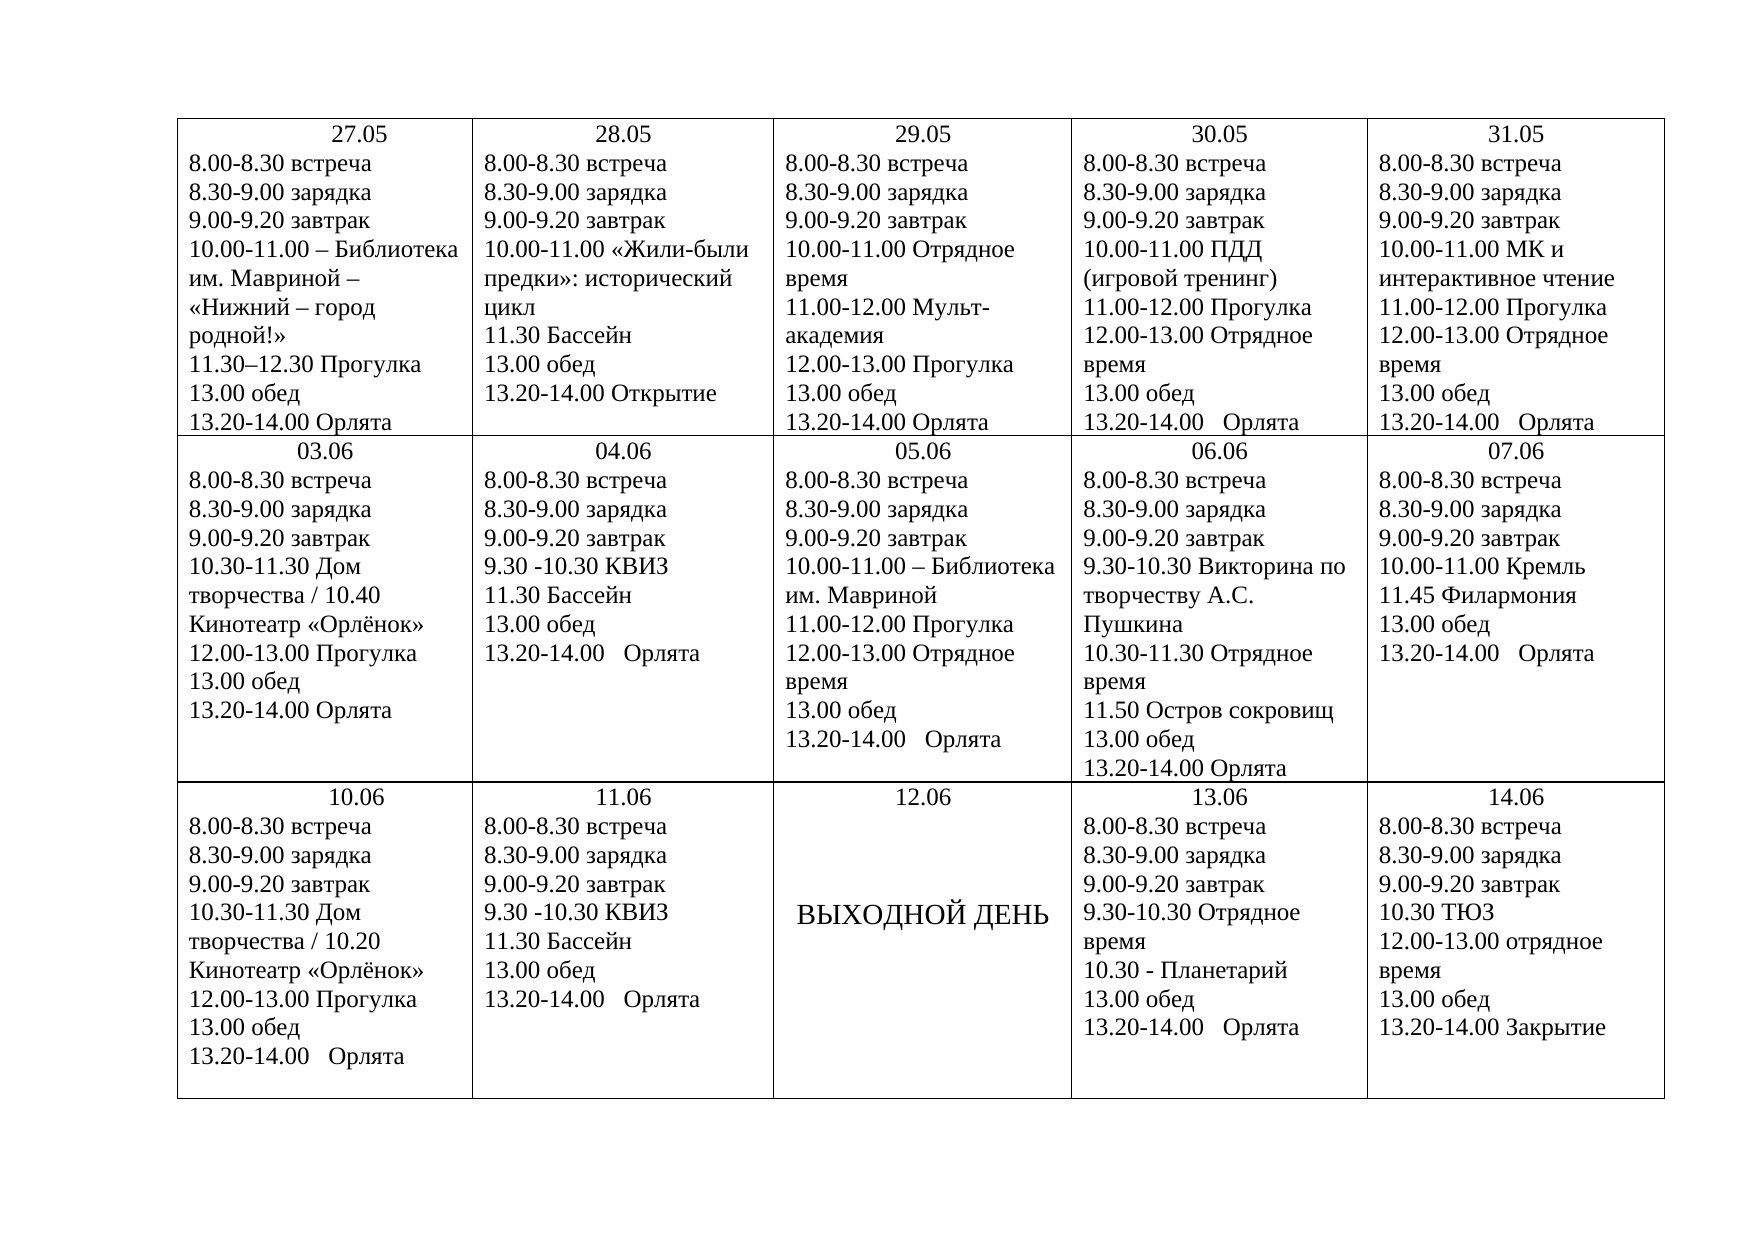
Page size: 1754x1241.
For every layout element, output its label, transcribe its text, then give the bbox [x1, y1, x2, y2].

table_cell 14.06 8.00-8.30 встреча 8.30-9.00 зарядка 9.00-9.20 завтрак 10.30 ТЮЗ 12.00-13.00 отрядное время 13.00 обед 13.20-14.00 Закрытие [1368, 783, 1664, 1098]
table_cell 03.06 8.00-8.30 встреча 8.30-9.00 зарядка 9.00-9.20 завтрак 10.30-11.30 Дом творчества / 10.40 Кинотеатр «Орлёнок» 12.00-13.00 Прогулка 13.00 обед 13.20-14.00 Орлята [178, 436, 472, 781]
table_header 27.05 8.00-8.30 встреча 8.30-9.00 зарядка 9.00-9.20 завтрак 10.00-11.00 – Библиотека им. Мавриной – «Нижний – город родной!» 11.30–12.30 Прогулка 13.00 обед 13.20-14.00 Орлята [178, 119, 472, 435]
table_cell 06.06 8.00-8.30 встреча 8.30-9.00 зарядка 9.00-9.20 завтрак 9.30-10.30 Викторина по творчеству А.С. Пушкина 10.30-11.30 Отрядное время 11.50 Остров сокровищ 13.00 обед 13.20-14.00 Орлята [1072, 436, 1367, 781]
table_header 29.05 8.00-8.30 встреча 8.30-9.00 зарядка 9.00-9.20 завтрак 10.00-11.00 Отрядное время 11.00-12.00 Мульт-академия 12.00-13.00 Прогулка 13.00 обед 13.20-14.00 Орлята [774, 119, 1071, 435]
table_cell 05.06 8.00-8.30 встреча 8.30-9.00 зарядка 9.00-9.20 завтрак 10.00-11.00 – Библиотека им. Мавриной 11.00-12.00 Прогулка 12.00-13.00 Отрядное время 13.00 обед 13.20-14.00 Орлята [774, 436, 1071, 781]
table_header 28.05 8.00-8.30 встреча 8.30-9.00 зарядка 9.00-9.20 завтрак 10.00-11.00 «Жили-были предки»: исторический цикл 11.30 Бассейн 13.00 обед 13.20-14.00 Открытие [473, 119, 773, 435]
table_header 31.05 8.00-8.30 встреча 8.30-9.00 зарядка 9.00-9.20 завтрак 10.00-11.00 МК и интерактивное чтение 11.00-12.00 Прогулка 12.00-13.00 Отрядное время 13.00 обед 13.20-14.00 Орлята [1368, 119, 1664, 435]
table_cell 10.06 8.00-8.30 встреча 8.30-9.00 зарядка 9.00-9.20 завтрак 10.30-11.30 Дом творчества / 10.20 Кинотеатр «Орлёнок» 12.00-13.00 Прогулка 13.00 обед 13.20-14.00 Орлята [178, 783, 472, 1098]
table_cell 13.06 8.00-8.30 встреча 8.30-9.00 зарядка 9.00-9.20 завтрак 9.30-10.30 Отрядное время 10.30 - Планетарий 13.00 обед 13.20-14.00 Орлята [1072, 783, 1367, 1098]
table_cell 07.06 8.00-8.30 встреча 8.30-9.00 зарядка 9.00-9.20 завтрак 10.00-11.00 Кремль 11.45 Филармония 13.00 обед 13.20-14.00 Орлята [1368, 436, 1664, 781]
table_cell 12.06 ВЫХОДНОЙ ДЕНЬ [774, 783, 1071, 1098]
table_cell 04.06 8.00-8.30 встреча 8.30-9.00 зарядка 9.00-9.20 завтрак 9.30 -10.30 КВИЗ 11.30 Бассейн 13.00 обед 13.20-14.00 Орлята [473, 436, 773, 781]
table_cell 11.06 8.00-8.30 встреча 8.30-9.00 зарядка 9.00-9.20 завтрак 9.30 -10.30 КВИЗ 11.30 Бассейн 13.00 обед 13.20-14.00 Орлята [473, 783, 773, 1098]
table_header 30.05 8.00-8.30 встреча 8.30-9.00 зарядка 9.00-9.20 завтрак 10.00-11.00 ПДД (игровой тренинг) 11.00-12.00 Прогулка 12.00-13.00 Отрядное время 13.00 обед 13.20-14.00 Орлята [1072, 119, 1367, 435]
